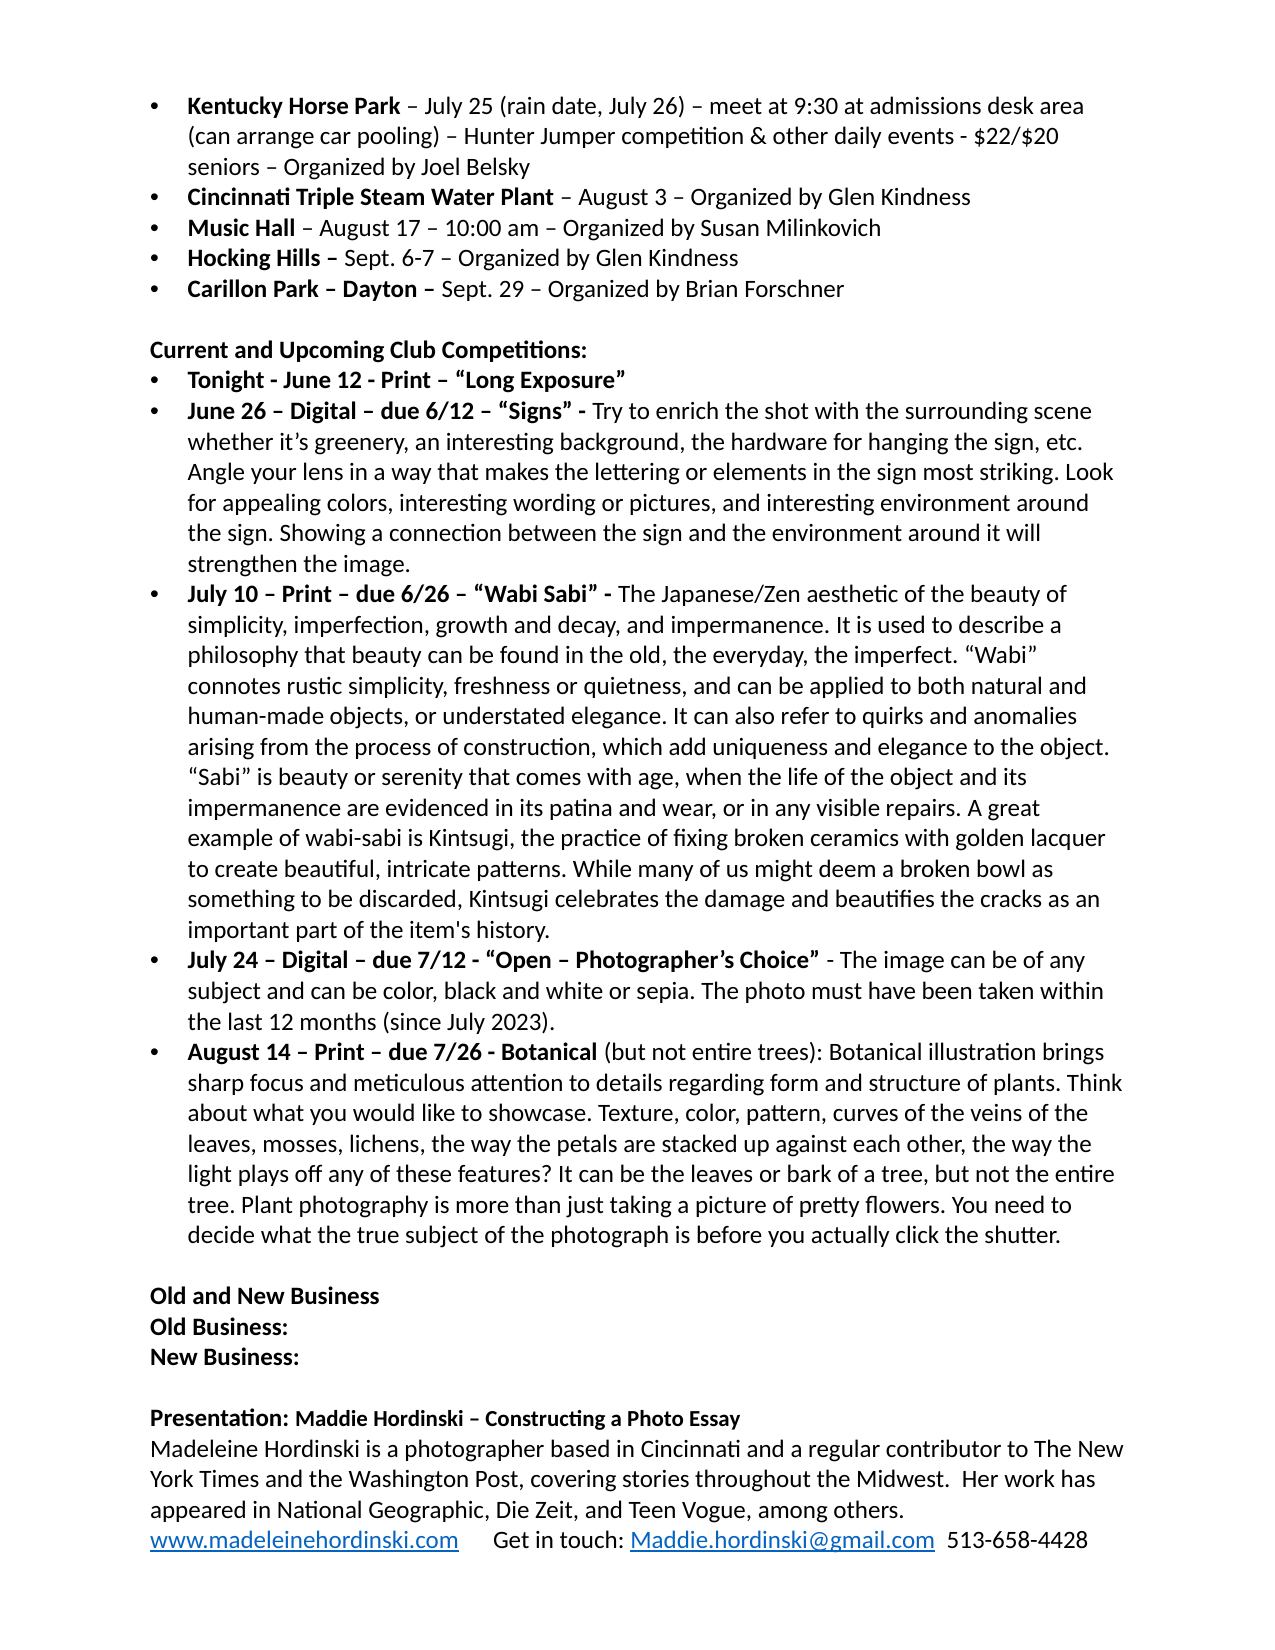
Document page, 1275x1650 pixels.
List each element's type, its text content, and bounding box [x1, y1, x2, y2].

list July 24 – Digital – due 7/12 - “Open – Photographer’s Choice” - The image can be of any subject and can be color, black and white or sepia. The photo must have been taken within the last 12 months (since July 2023). [150, 944, 1125, 1036]
text Old Business: [150, 1311, 1125, 1341]
list June 26 – Digital – due 6/12 – “Signs” - Try to enrich the shot with the surrounding scene whether it’s greenery, an interesting background, the hardware for hanging the sign, etc. Angle your lens in a way that makes the lettering or elements in the sign most striking. Look for appealing colors, interesting wording or pictures, and interesting environment around the sign. Showing a connection between the sign and the environment around it will strengthen the image. [150, 395, 1125, 578]
list Cincinnati Triple Steam Water Plant – August 3 – Organized by Glen Kindness [150, 182, 1125, 212]
text www.madeleinehordinski.com Get in touch: Maddie.hordinski@gmail.com 513-658-4428 [150, 1524, 1125, 1555]
text Old and New Business [150, 1280, 1125, 1311]
list July 10 – Print – due 6/26 – “Wabi Sabi” - The Japanese/Zen aesthetic of the beauty of simplicity, imperfection, growth and decay, and impermanence. It is used to describe a philosophy that beauty can be found in the old, the everyday, the imperfect. “Wabi” connotes rustic simplicity, freshness or quietness, and can be applied to both natural and human-made objects, or understated elegance. It can also refer to quirks and anomalies arising from the process of construction, which add uniqueness and elegance to the object. “Sabi” is beauty or serenity that comes with age, when the life of the object and its impermanence are evidenced in its patina and wear, or in any visible repairs. A great example of wabi-sabi is Kintsugi, the practice of fixing broken ceramics with golden lacquer to create beautiful, intricate patterns. While many of us might deem a broken bowl as something to be discarded, Kintsugi celebrates the damage and beautifies the cracks as an important part of the item's history. [150, 578, 1125, 944]
list Tonight - June 12 - Print – “Long Exposure” [150, 365, 1125, 395]
text Madeleine Hordinski is a photographer based in Cincinnati and a regular contributor to The New York Times and the Washington Post, covering stories throughout the Midwest. Her work has appeared in National Geographic, Die Zeit, and Teen Vogue, among others. [150, 1433, 1125, 1524]
list Hocking Hills – Sept. 6-7 – Organized by Glen Kindness [150, 243, 1125, 273]
list August 14 – Print – due 7/26 - Botanical (but not entire trees): Botanical illustration brings sharp focus and meticulous attention to details regarding form and structure of plants. Think about what you would like to showcase. Texture, color, pattern, curves of the veins of the leaves, mosses, lichens, the way the petals are stacked up against each other, the way the light plays off any of these features? It can be the leaves or bark of a tree, but not the entire tree. Plant photography is more than just taking a picture of pretty flowers. You need to decide what the true subject of the photograph is before you actually click the shutter. [150, 1036, 1125, 1250]
text Presentation: Maddie Hordinski – Constructing a Photo Essay [150, 1402, 1125, 1433]
list Carillon Park – Dayton – Sept. 29 – Organized by Brian Forschner [150, 273, 1125, 304]
text New Business: [150, 1341, 1125, 1372]
list Music Hall – August 17 – 10:00 am – Organized by Susan Milinkovich [150, 212, 1125, 243]
list Kentucky Horse Park – July 25 (rain date, July 26) – meet at 9:30 at admissions desk area (can arrange car pooling) – Hunter Jumper competition & other daily events - $22/$20 seniors – Organized by Joel Belsky [150, 90, 1125, 182]
text Current and Upcoming Club Competitions: [150, 334, 1125, 365]
